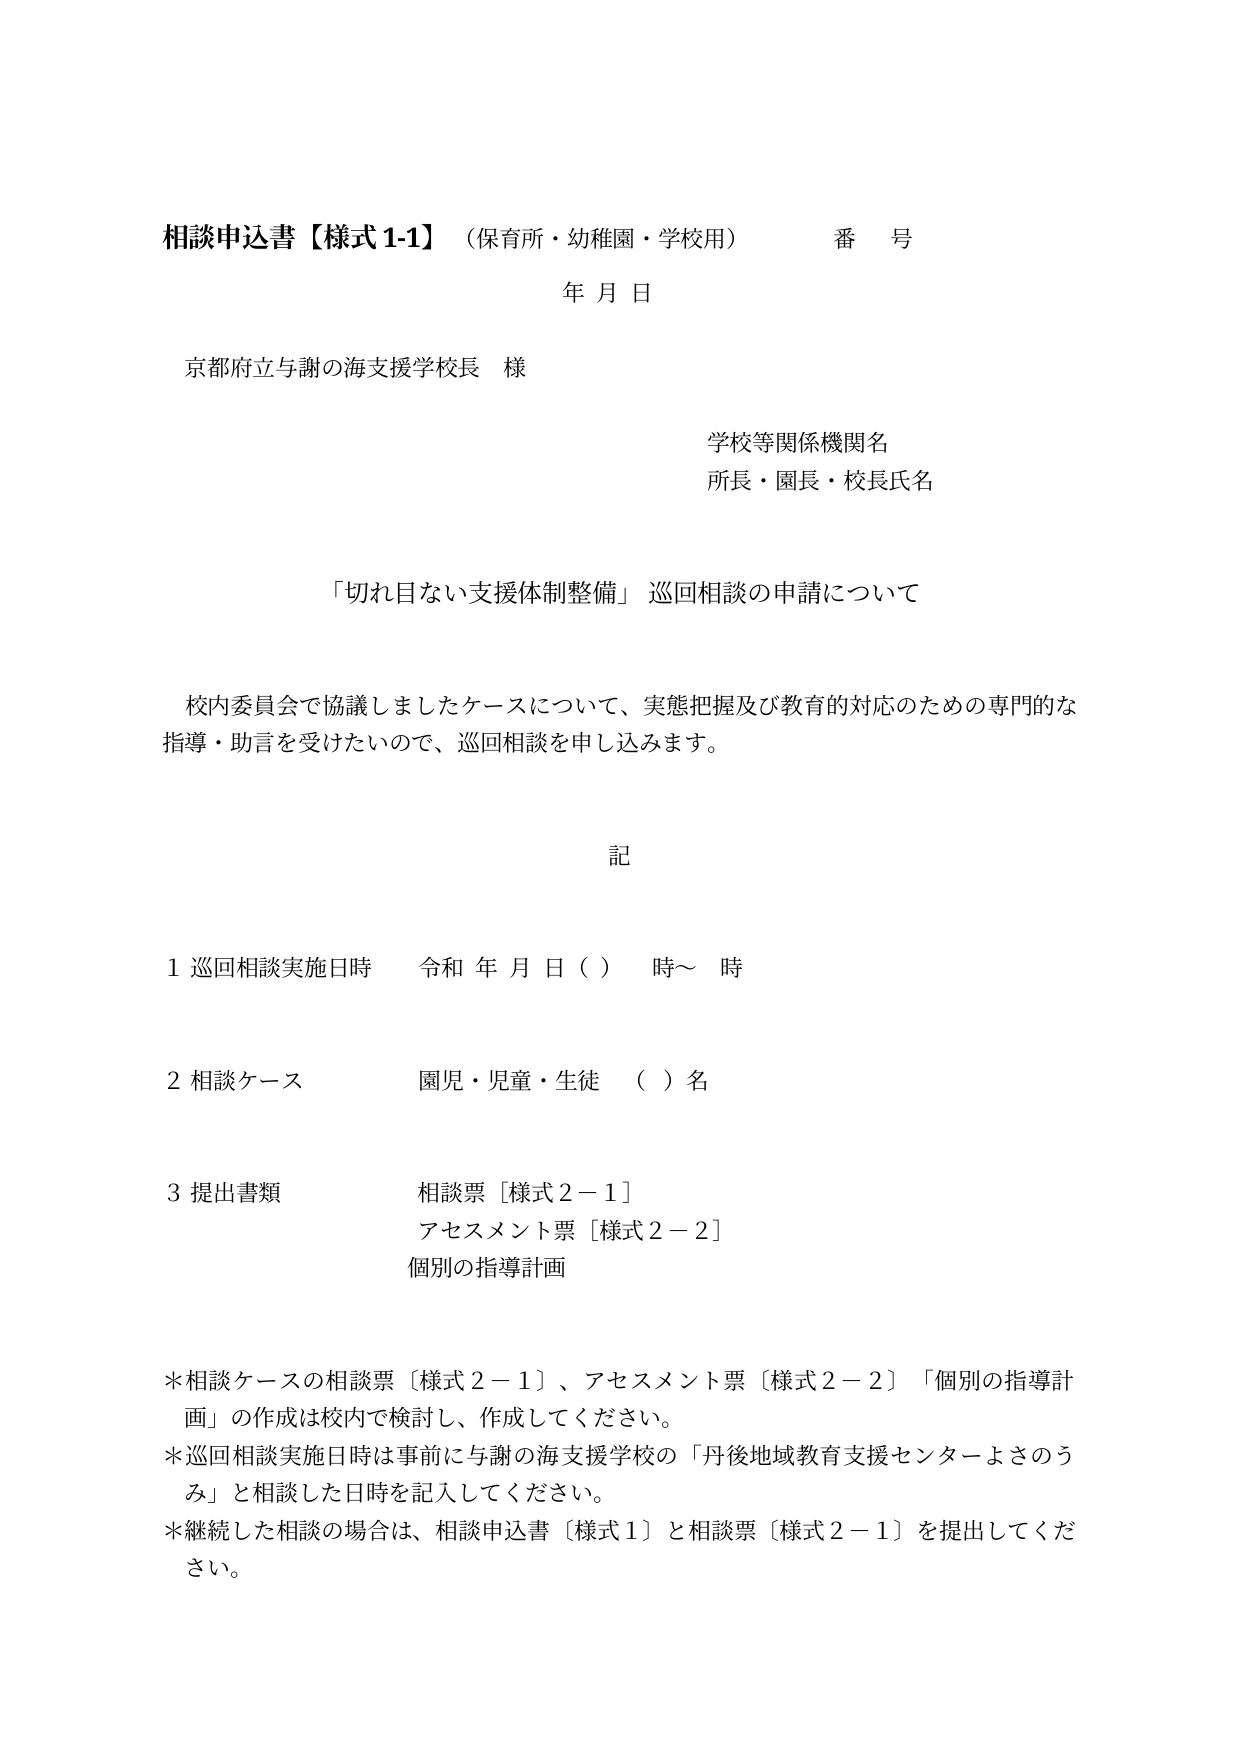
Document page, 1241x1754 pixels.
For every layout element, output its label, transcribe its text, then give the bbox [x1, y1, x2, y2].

text 学校等関係機関名 [162, 423, 1078, 460]
text ２ 相談ケース 園児・児童・生徒 （ ）名 [162, 1060, 1078, 1098]
text 京都府立与謝の海支援学校長 様 [162, 348, 1078, 385]
text 所長・園長・校長氏名 [162, 460, 1078, 498]
text ＊巡回相談実施日時は事前に与謝の海支援学校の「丹後地域教育支援センターよさのうみ」と相談した日時を記入してください。 [162, 1435, 1078, 1510]
text 相談申込書【様式1-1】 （保育所・幼稚園・学校用） 番 号 [162, 198, 1078, 273]
text アセスメント票［様式２－２］ [162, 1210, 1078, 1248]
text 校内委員会で協議しましたケースについて、実態把握及び教育的対応のための専門的な指導・助言を受けたいので、巡回相談を申し込みます。 [162, 685, 1078, 760]
text 個別の指導計画 [162, 1248, 1078, 1285]
text ３ 提出書類 相談票［様式２－１］ [162, 1173, 1078, 1210]
text 「切れ目ない支援体制整備」 巡回相談の申請について [162, 573, 1078, 610]
text ＊相談ケースの相談票〔様式２－１〕、アセスメント票〔様式２－２〕「個別の指導計画」の作成は校内で検討し、作成してください。 [162, 1360, 1078, 1435]
text 年 月 日 [162, 273, 1078, 310]
text 記 [162, 835, 1078, 873]
text ＊継続した相談の場合は、相談申込書〔様式１〕と相談票〔様式２－１〕を提出してください。 [162, 1510, 1078, 1585]
text １ 巡回相談実施日時 令和 年 月 日（ ） 時～ 時 [162, 948, 1078, 985]
